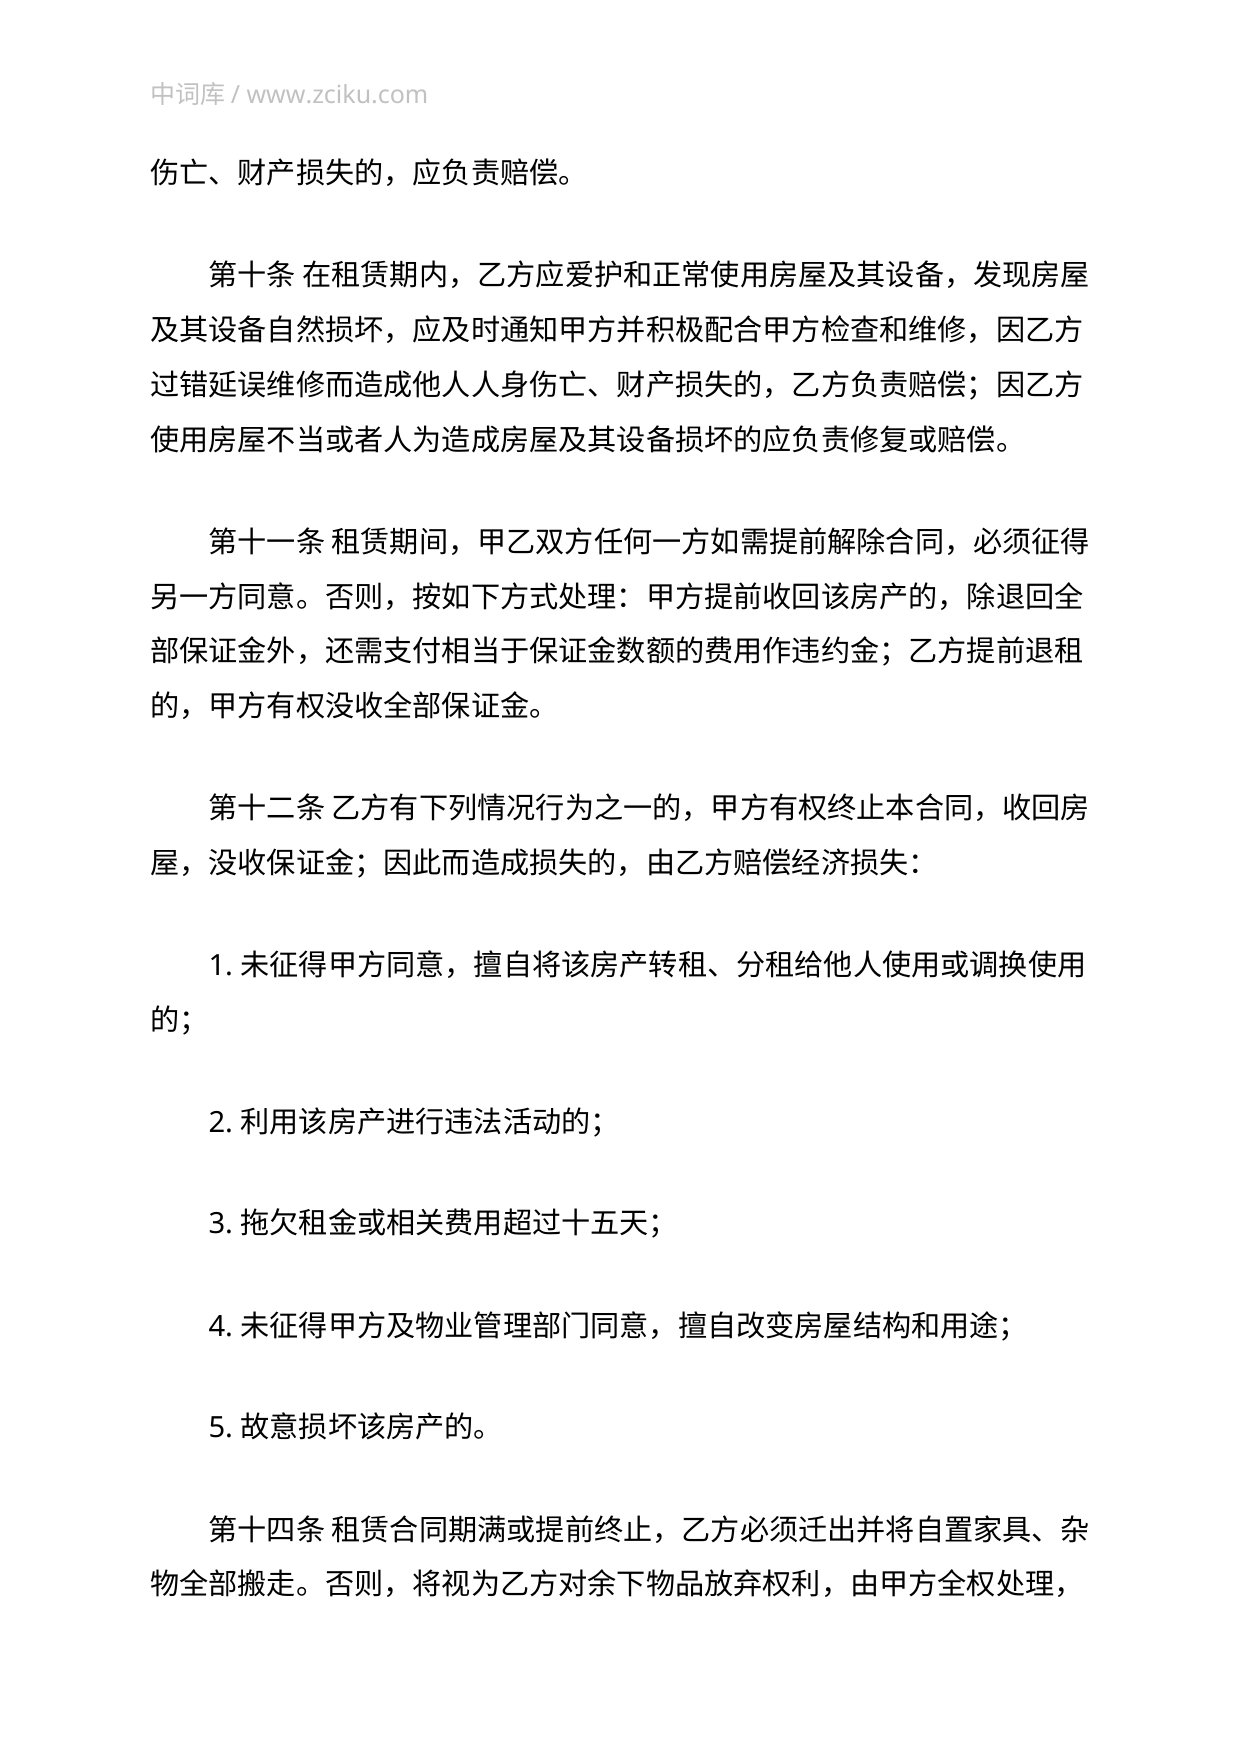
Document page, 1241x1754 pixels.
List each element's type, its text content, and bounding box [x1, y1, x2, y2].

text 第十二条 乙方有下列情况行为之一的，甲方有权终止本合同，收回房屋，没收保证金；因此而造成损失的，由乙方赔偿经济损失： [150, 785, 1090, 882]
text 第十条 在租赁期内，乙方应爱护和正常使用房屋及其设备，发现房屋及其设备自然损坏，应及时通知甲方并积极配合甲方检查和维修，因乙方过错延误维修而造成他人人身伤亡、财产损失的，乙方负责赔偿；因乙方使用房屋不当或者人为造成房屋及其设备损坏的应负责修复或赔偿。 [150, 252, 1090, 459]
text 第十一条 租赁期间，甲乙双方任何一方如需提前解除合同，必须征得另一方同意。否则，按如下方式处理：甲方提前收回该房产的，除退回全部保证金外，还需支付相当于保证金数额的费用作违约金；乙方提前退租的，甲方有权没收全部保证金。 [150, 518, 1090, 725]
text 4. 未征得甲方及物业管理部门同意，擅自改变房屋结构和用途； [150, 1302, 1090, 1344]
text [150, 150, 1090, 192]
text 5. 故意损坏该房产的。 [150, 1404, 1090, 1446]
text 3. 拖欠租金或相关费用超过十五天； [150, 1200, 1090, 1242]
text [150, 1506, 1090, 1603]
text 1. 未征得甲方同意，擅自将该房产转租、分租给他人使用或调换使用的； [150, 941, 1090, 1039]
text 2. 利用该房产进行违法活动的； [150, 1098, 1090, 1141]
